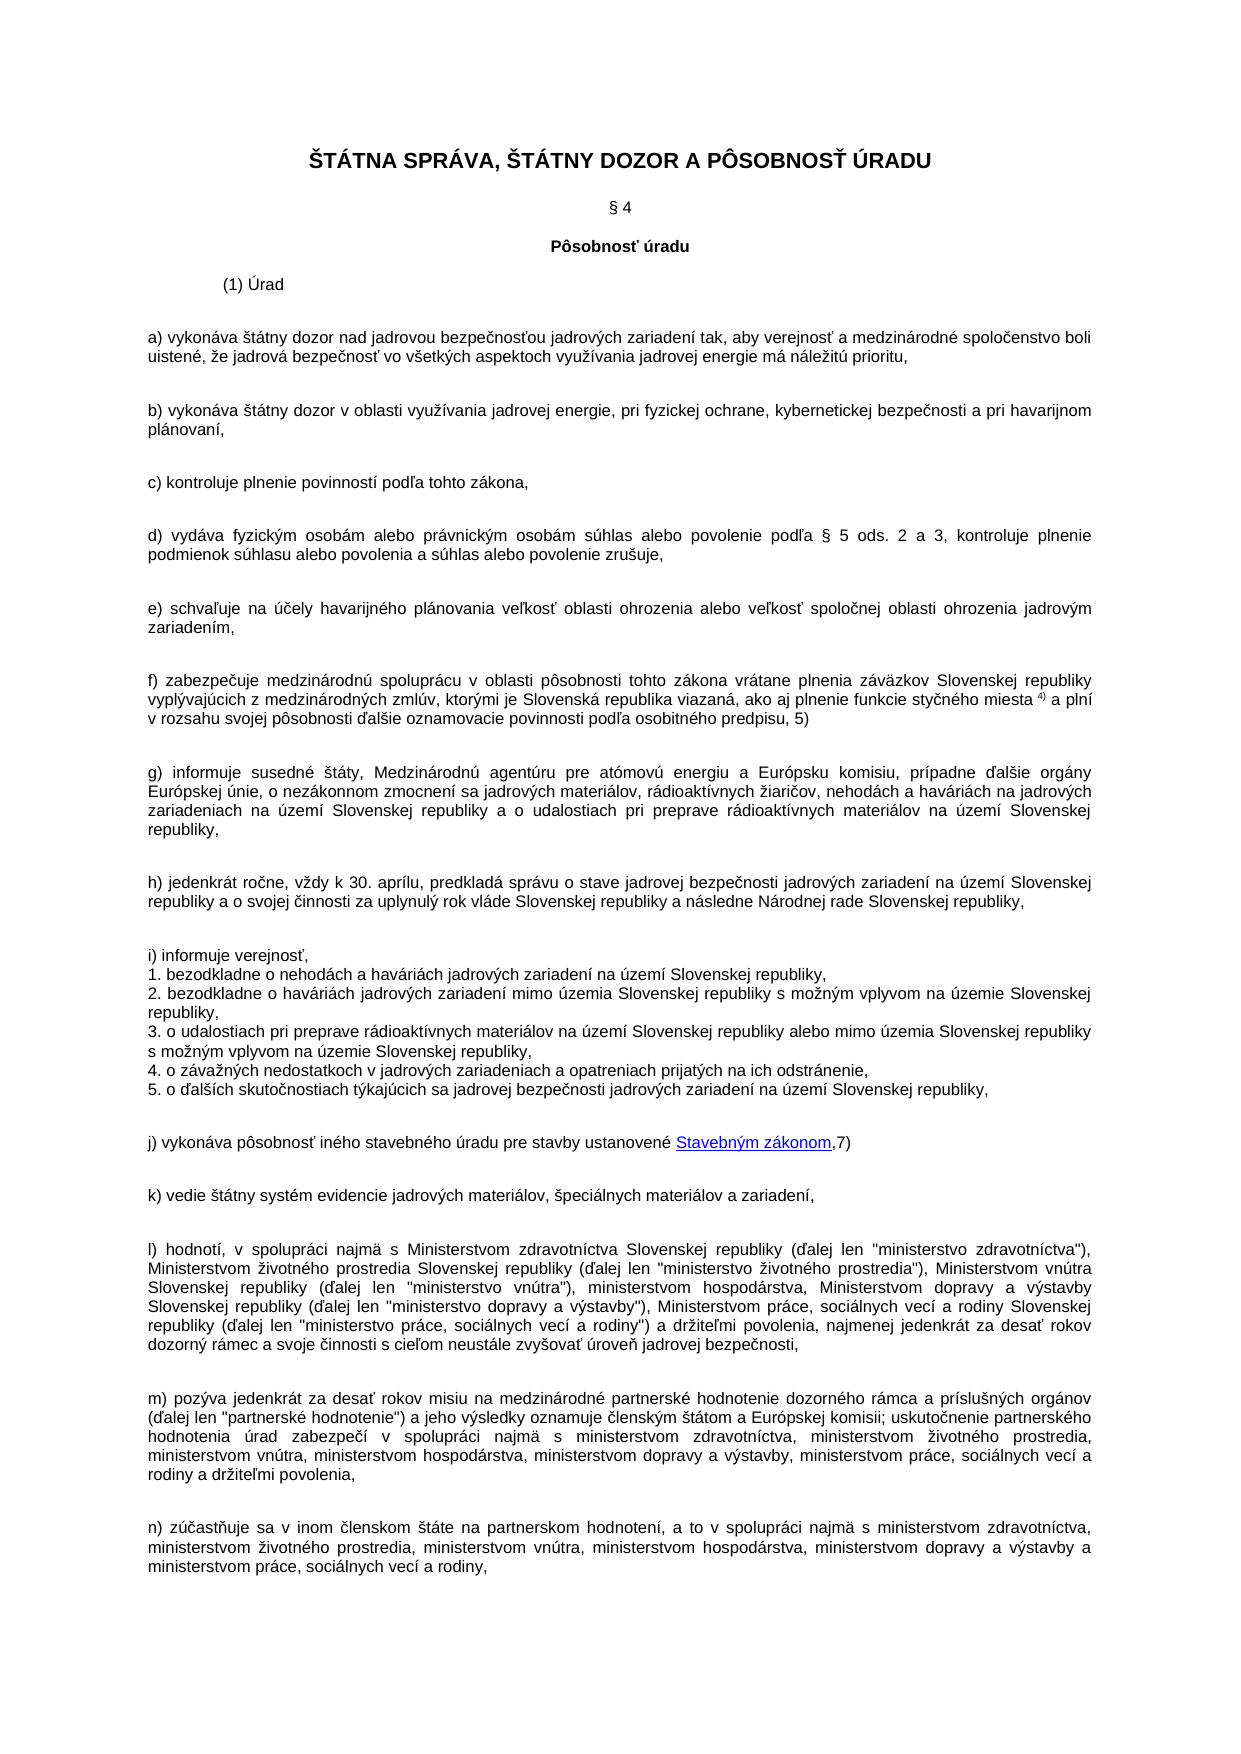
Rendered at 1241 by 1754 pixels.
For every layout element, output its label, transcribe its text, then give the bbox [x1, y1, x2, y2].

text 2. bezodkladne o haváriách jadrových zariadení mimo územia Slovenskej republiky s možným vplyvom na územie Slovenskej republiky, [148, 984, 1092, 1022]
text e) schvaľuje na účely havarijného plánovania veľkosť oblasti ohrozenia alebo veľkosť spoločnej oblasti ohrozenia jadrovým zariadením, [148, 598, 1092, 637]
text k) vedie štátny systém evidencie jadrových materiálov, špeciálnych materiálov a zariadení, [148, 1186, 1092, 1205]
text f) zabezpečuje medzinárodnú spoluprácu v oblasti pôsobnosti tohto zákona vrátane plnenia záväzkov Slovenskej republiky vyplývajúcich z medzinárodných zmlúv, ktorými je Slovenská republika viazaná, ako aj plnenie funkcie styčného miesta 4) a plní v rozsahu svojej pôsobnosti ďalšie oznamovacie povinnosti podľa osobitného predpisu, 5) [148, 671, 1092, 728]
text Pôsobnosť úradu [148, 236, 1092, 256]
text § 4 [148, 198, 1092, 217]
text a) vykonáva štátny dozor nad jadrovou bezpečnosťou jadrových zariadení tak, aby verejnosť a medzinárodné spoločenstvo boli uistené, že jadrová bezpečnosť vo všetkých aspektoch využívania jadrovej energie má náležitú prioritu, [148, 328, 1092, 366]
text 4. o závažných nedostatkoch v jadrových zariadeniach a opatreniach prijatých na ich odstránenie, [148, 1061, 1092, 1080]
text ŠTÁTNA SPRÁVA, ŠTÁTNY DOZOR A PÔSOBNOSŤ ÚRADU [148, 148, 1092, 173]
text g) informuje susedné štáty, Medzinárodnú agentúru pre atómovú energiu a Európsku komisiu, prípadne ďalšie orgány Európskej únie, o nezákonnom zmocnení sa jadrových materiálov, rádioaktívnych žiaričov, nehodách a haváriách na jadrových zariadeniach na území Slovenskej republiky a o udalostiach pri preprave rádioaktívnych materiálov na území Slovenskej republiky, [148, 762, 1092, 839]
text c) kontroluje plnenie povinností podľa tohto zákona, [148, 473, 1092, 492]
text 3. o udalostiach pri preprave rádioaktívnych materiálov na území Slovenskej republiky alebo mimo územia Slovenskej republiky s možným vplyvom na územie Slovenskej republiky, [148, 1022, 1092, 1061]
text l) hodnotí, v spolupráci najmä s Ministerstvom zdravotníctva Slovenskej republiky (ďalej len "ministerstvo zdravotníctva"), Ministerstvom životného prostredia Slovenskej republiky (ďalej len "ministerstvo životného prostredia"), Ministerstvom vnútra Slovenskej republiky (ďalej len "ministerstvo vnútra"), ministerstvom hospodárstva, Ministerstvom dopravy a výstavby Slovenskej republiky (ďalej len "ministerstvo dopravy a výstavby"), Ministerstvom práce, sociálnych vecí a rodiny Slovenskej republiky (ďalej len "ministerstvo práce, sociálnych vecí a rodiny") a držiteľmi povolenia, najmenej jedenkrát za desať rokov dozorný rámec a svoje činnosti s cieľom neustále zvyšovať úroveň jadrovej bezpečnosti, [148, 1239, 1092, 1354]
text 1. bezodkladne o nehodách a haváriách jadrových zariadení na území Slovenskej republiky, [148, 965, 1092, 984]
text m) pozýva jedenkrát za desať rokov misiu na medzinárodné partnerské hodnotenie dozorného rámca a príslušných orgánov (ďalej len "partnerské hodnotenie") a jeho výsledky oznamuje členským štátom a Európskej komisii; uskutočnenie partnerského hodnotenia úrad zabezpečí v spolupráci najmä s ministerstvom zdravotníctva, ministerstvom životného prostredia, ministerstvom vnútra, ministerstvom hospodárstva, ministerstvom dopravy a výstavby, ministerstvom práce, sociálnych vecí a rodiny a držiteľmi povolenia, [148, 1388, 1092, 1484]
text b) vykonáva štátny dozor v oblasti využívania jadrovej energie, pri fyzickej ochrane, kybernetickej bezpečnosti a pri havarijnom plánovaní, [148, 400, 1092, 439]
text n) zúčastňuje sa v inom členskom štáte na partnerskom hodnotení, a to v spolupráci najmä s ministerstvom zdravotníctva, ministerstvom životného prostredia, ministerstvom vnútra, ministerstvom hospodárstva, ministerstvom dopravy a výstavby a ministerstvom práce, sociálnych vecí a rodiny, [148, 1518, 1092, 1576]
text i) informuje verejnosť, [148, 946, 1092, 965]
text (1) Úrad [148, 275, 1092, 294]
text 5. o ďalších skutočnostiach týkajúcich sa jadrovej bezpečnosti jadrových zariadení na území Slovenskej republiky, [148, 1080, 1092, 1099]
text j) vykonáva pôsobnosť iného stavebného úradu pre stavby ustanovené Stavebným zákonom,7) [148, 1133, 1092, 1152]
text d) vydáva fyzickým osobám alebo právnickým osobám súhlas alebo povolenie podľa § 5 ods. 2 a 3, kontroluje plnenie podmienok súhlasu alebo povolenia a súhlas alebo povolenie zrušuje, [148, 526, 1092, 564]
text h) jedenkrát ročne, vždy k 30. aprílu, predkladá správu o stave jadrovej bezpečnosti jadrových zariadení na území Slovenskej republiky a o svojej činnosti za uplynulý rok vláde Slovenskej republiky a následne Národnej rade Slovenskej republiky, [148, 873, 1092, 911]
